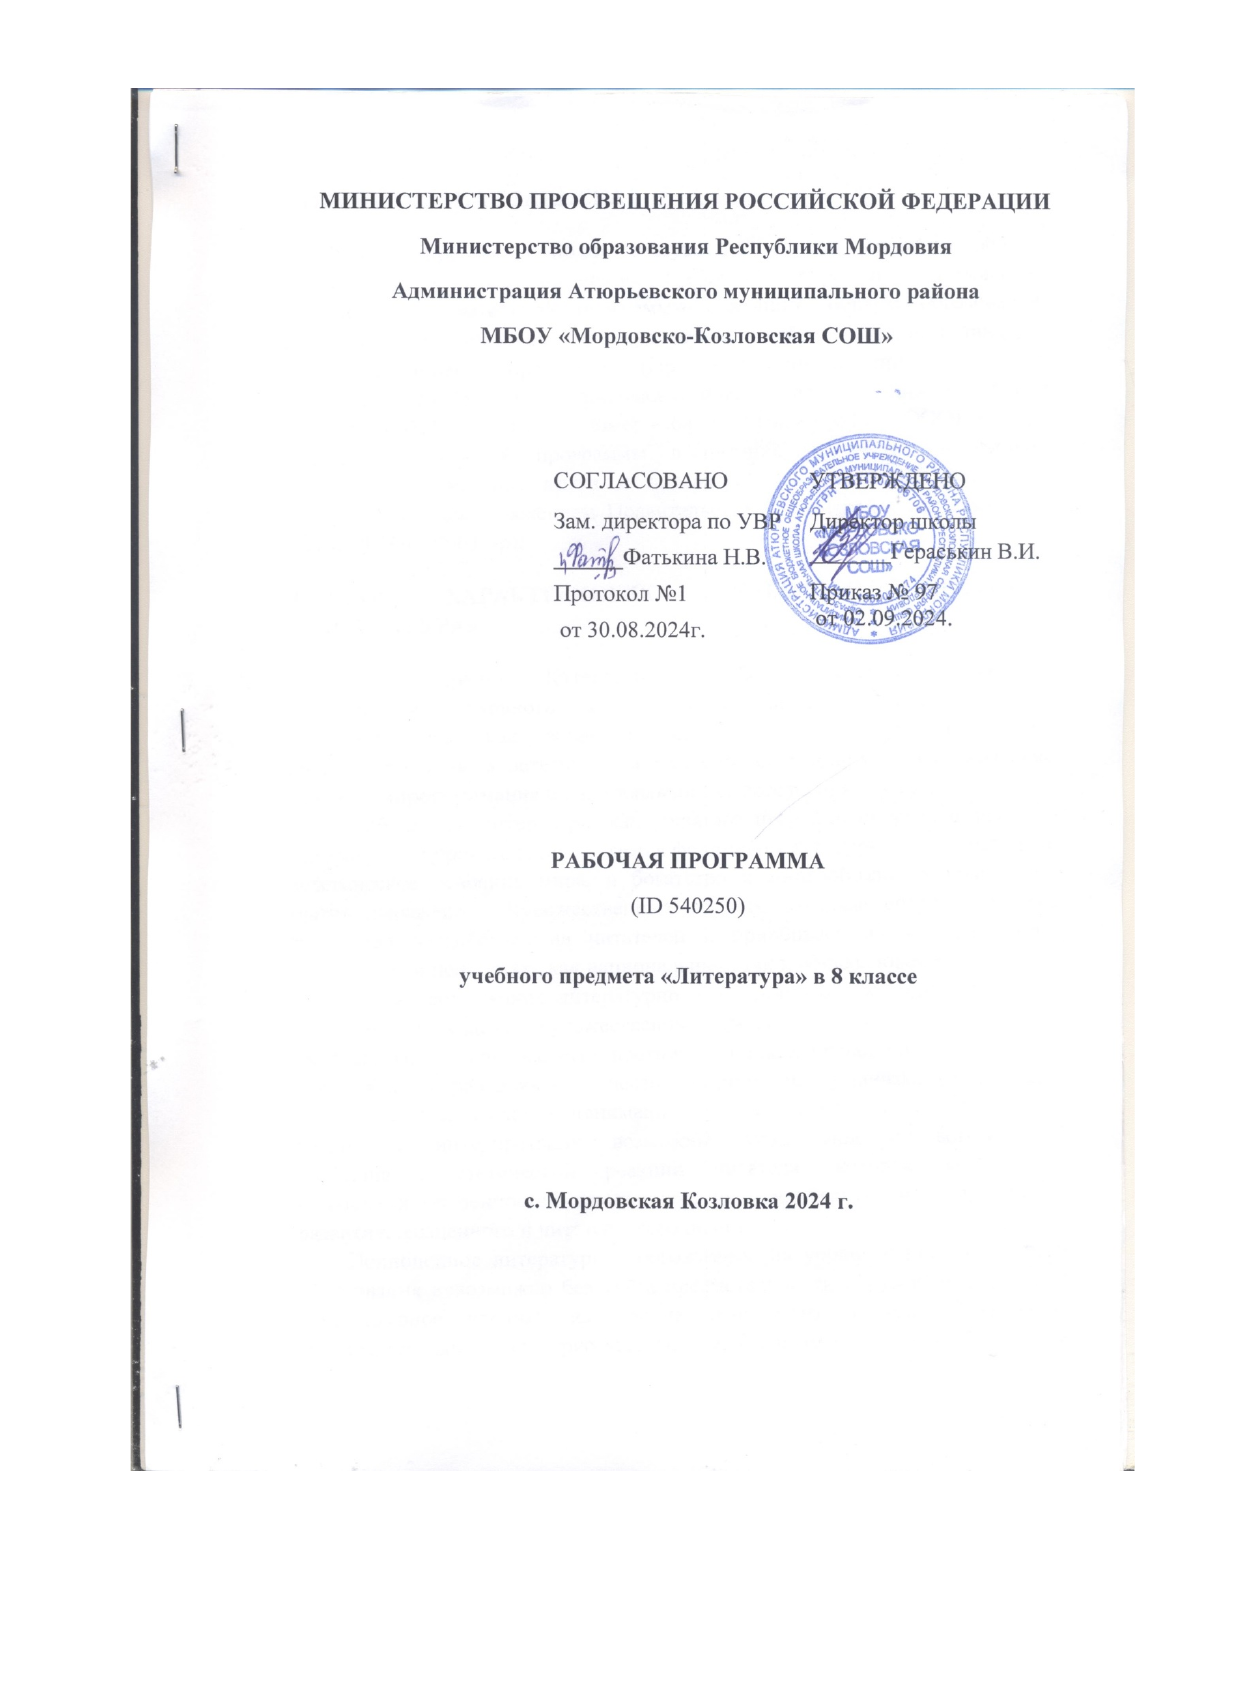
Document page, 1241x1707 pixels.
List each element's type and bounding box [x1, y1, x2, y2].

picture [130, 88, 1135, 1471]
